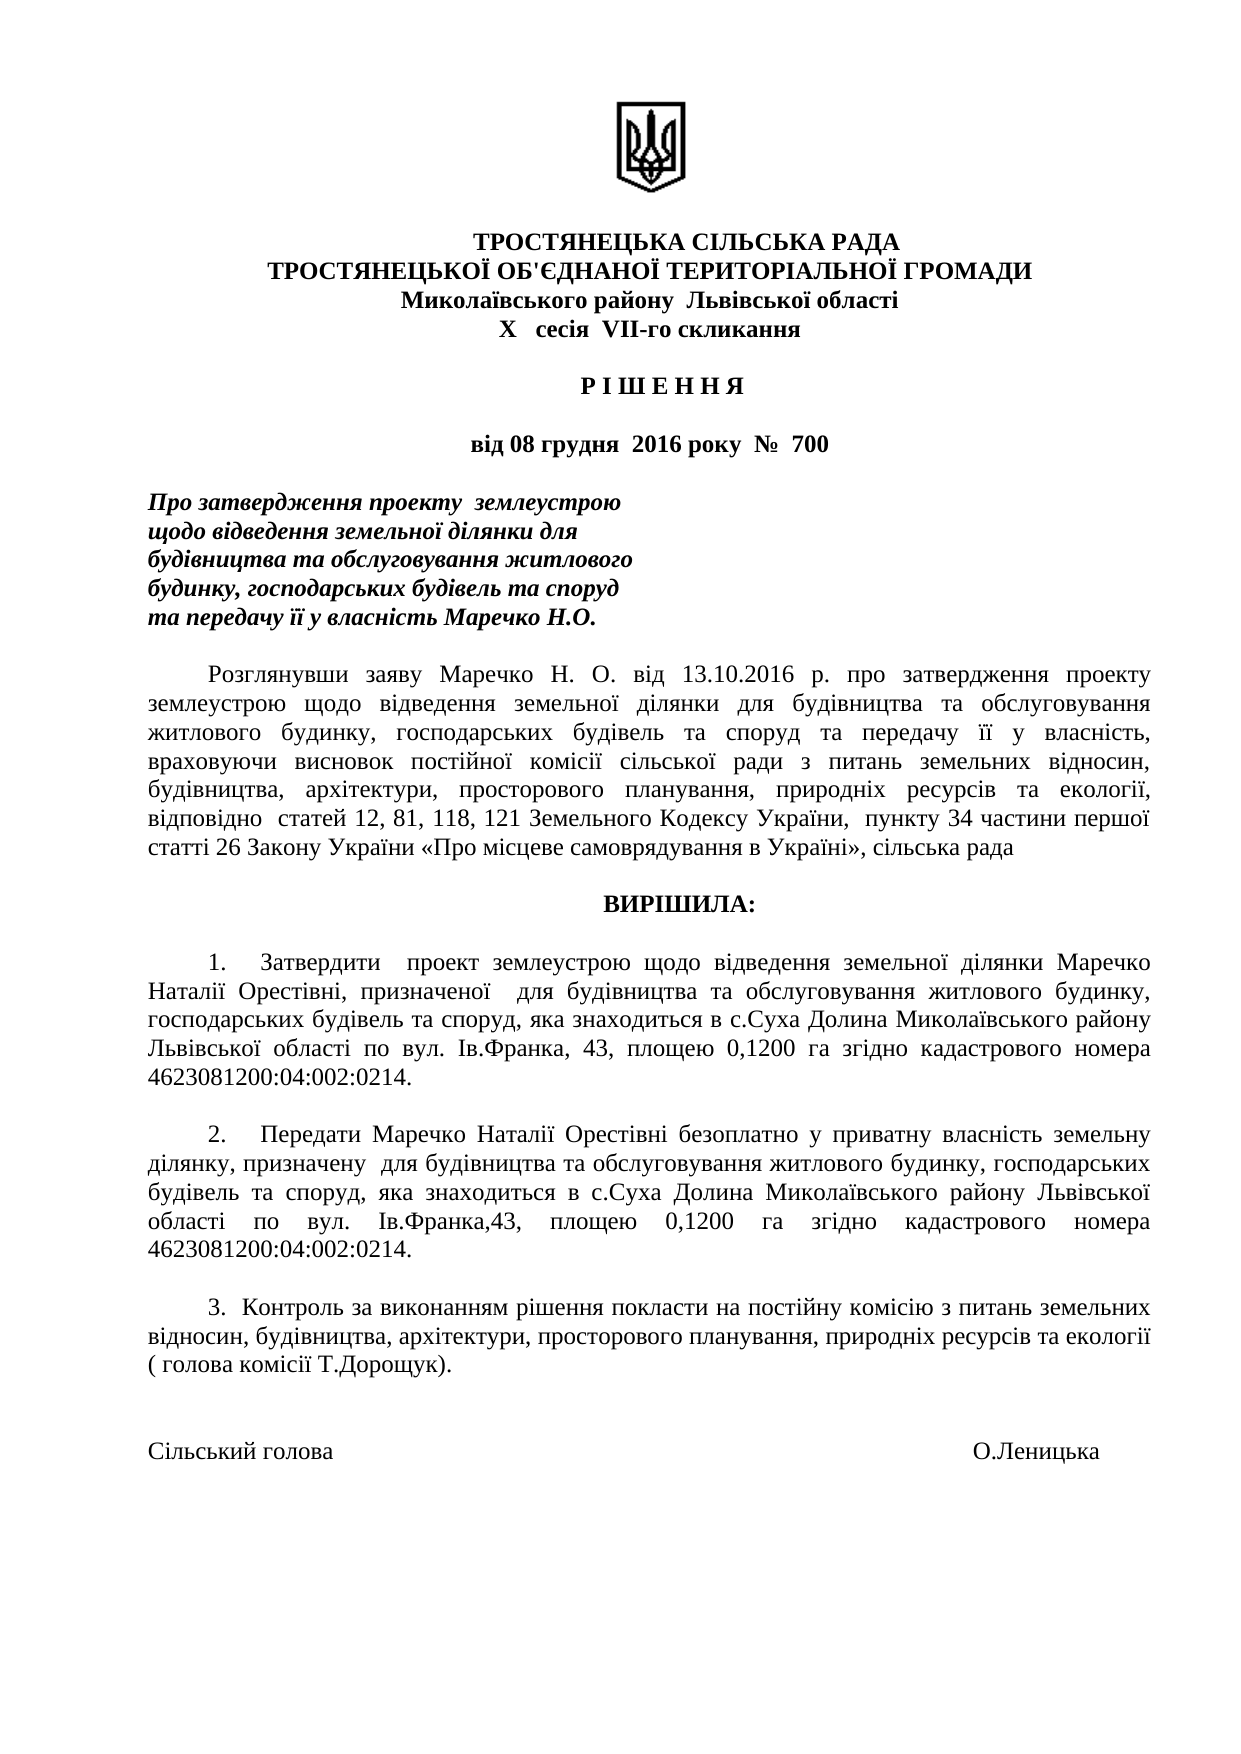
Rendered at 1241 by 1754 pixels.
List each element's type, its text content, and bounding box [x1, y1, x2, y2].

subtitle Миколаївського району Львівської області [148, 285, 1152, 314]
text щодо відведення земельної ділянки для [148, 516, 1152, 544]
text Про затвердження проекту землеустрою [148, 487, 1152, 516]
list Затвердити проект землеустрою щодо відведення земельної ділянки Маречко Наталії Орестівні, призначеної для будівництва та обслуговування житлового будинку, господарських будівель та споруд, яка знаходиться в с.Суха Долина Миколаївського району Львівської області по вул. Ів.Франка, 43, площею 0,1200 га згідно кадастрового номера 4623081200:04:002:0214. [148, 947, 1152, 1091]
text та передачу її у власність Маречко Н.О. [148, 602, 1152, 631]
text Сільський голова О.Леницька [148, 1436, 1152, 1464]
text будинку, господарських будівель та споруд [148, 573, 1152, 602]
text ТРОСТЯНЕЦЬКОЇ ОБ'ЄДНАНОЇ ТЕРИТОРІАЛЬНОЇ ГРОМАДИ [148, 256, 1152, 285]
list Передати Маречко Наталії Орестівні безоплатно у приватну власність земельну ділянку, призначену для будівництва та обслуговування житлового будинку, господарських будівель та споруд, яка знаходиться в с.Суха Долина Миколаївського району Львівської області по вул. Ів.Франка,43, площею 0,1200 га згідно кадастрового номера 4623081200:04:002:0214. [148, 1119, 1152, 1263]
text ТРОСТЯНЕЦЬКА СІЛЬСЬКА РАДА [148, 227, 1152, 256]
text X сесія VІІ-го скликання [148, 314, 1152, 342]
text Р І Ш Е Н Н Я [148, 371, 1152, 400]
text ВИРІШИЛА: [148, 889, 1152, 918]
text будівництва та обслуговування житлового [148, 544, 1152, 573]
text Розглянувши заяву Маречко Н. О. від 13.10.2016 р. про затвердження проекту землеустрою щодо відведення земельної ділянки для будівництва та обслуговування житлового будинку, господарських будівель та споруд та передачу її у власність, враховуючи висновок постійної комісії сільської ради з питань земельних відносин, будівництва, архітектури, просторового планування, природніх ресурсів та екології, відповідно статей 12, 81, 118, 121 Земельного Кодексу України, пункту 34 частини першої статті 26 Закону України «Про місцеве самоврядування в Україні», сільська рада [148, 659, 1152, 861]
text від 08 грудня 2016 року № 700 [148, 429, 1152, 458]
picture [614, 88, 692, 194]
text 3. Контроль за виконанням рішення покласти на постійну комісію з питань земельних відносин, будівництва, архітектури, просторового планування, природніх ресурсів та екології ( голова комісії Т.Дорощук). [148, 1292, 1152, 1378]
